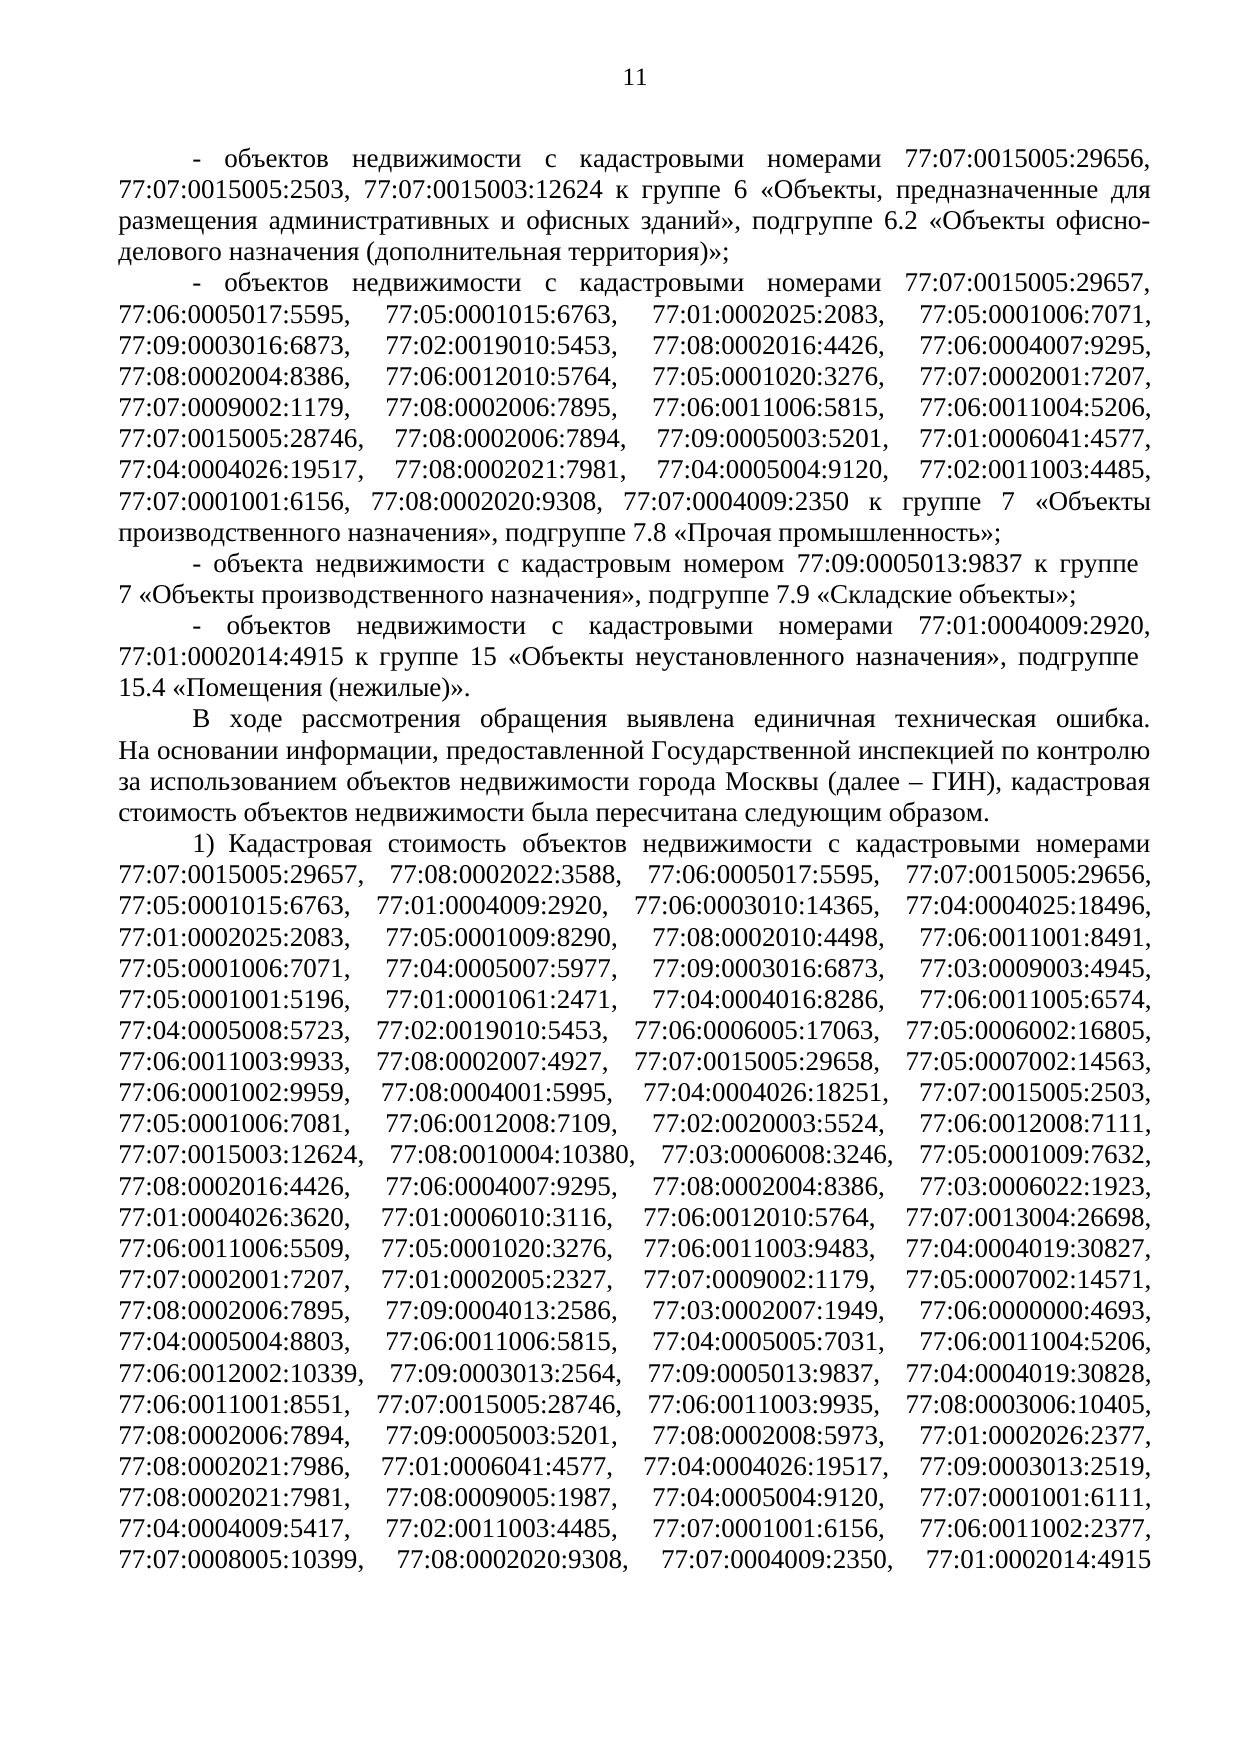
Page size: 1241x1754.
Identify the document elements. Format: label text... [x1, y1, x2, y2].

text - объектов недвижимости с кадастровыми номерами 77:07:0015005:29656, 77:07:0015005:2503, 77:07:0015003:12624 к группе 6 «Объекты, предназначенные для размещения административных и офисных зданий», подгруппе 6.2 «Объекты офисно-делового назначения (дополнительная территория)»; [118, 142, 1152, 267]
text - объектов недвижимости с кадастровыми номерами 77:07:0015005:29657, 77:06:0005017:5595, 77:05:0001015:6763, 77:01:0002025:2083, 77:05:0001006:7071, 77:09:0003016:6873, 77:02:0019010:5453, 77:08:0002016:4426, 77:06:0004007:9295, 77:08:0002004:8386, 77:06:0012010:5764, 77:05:0001020:3276, 77:07:0002001:7207, 77:07:0009002:1179, 77:08:0002006:7895, 77:06:0011006:5815, 77:06:0011004:5206, 77:07:0015005:28746, 77:08:0002006:7894, 77:09:0005003:5201, 77:01:0006041:4577, 77:04:0004026:19517, 77:08:0002021:7981, 77:04:0005004:9120, 77:02:0011003:4485, 77:07:0001001:6156, 77:08:0002020:9308, 77:07:0004009:2350 к группе 7 «Объекты производственного назначения», подгруппе 7.8 «Прочая промышленность»; [118, 267, 1152, 547]
text В ходе рассмотрения обращения выявлена единичная техническая ошибка. На основании информации, предоставленной Государственной инспекцией по контролю за использованием объектов недвижимости города Москвы (далее – ГИН), кадастровая стоимость объектов недвижимости была пересчитана следующим образом. [118, 703, 1152, 827]
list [118, 827, 1152, 1575]
text - объектов недвижимости с кадастровыми номерами 77:01:0004009:2920, 77:01:0002014:4915 к группе 15 «Объекты неустановленного назначения», подгруппе 15.4 «Помещения (нежилые)». [118, 609, 1152, 703]
text - объекта недвижимости с кадастровым номером 77:09:0005013:9837 к группе 7 «Объекты производственного назначения», подгруппе 7.9 «Складские объекты»; [118, 547, 1152, 609]
